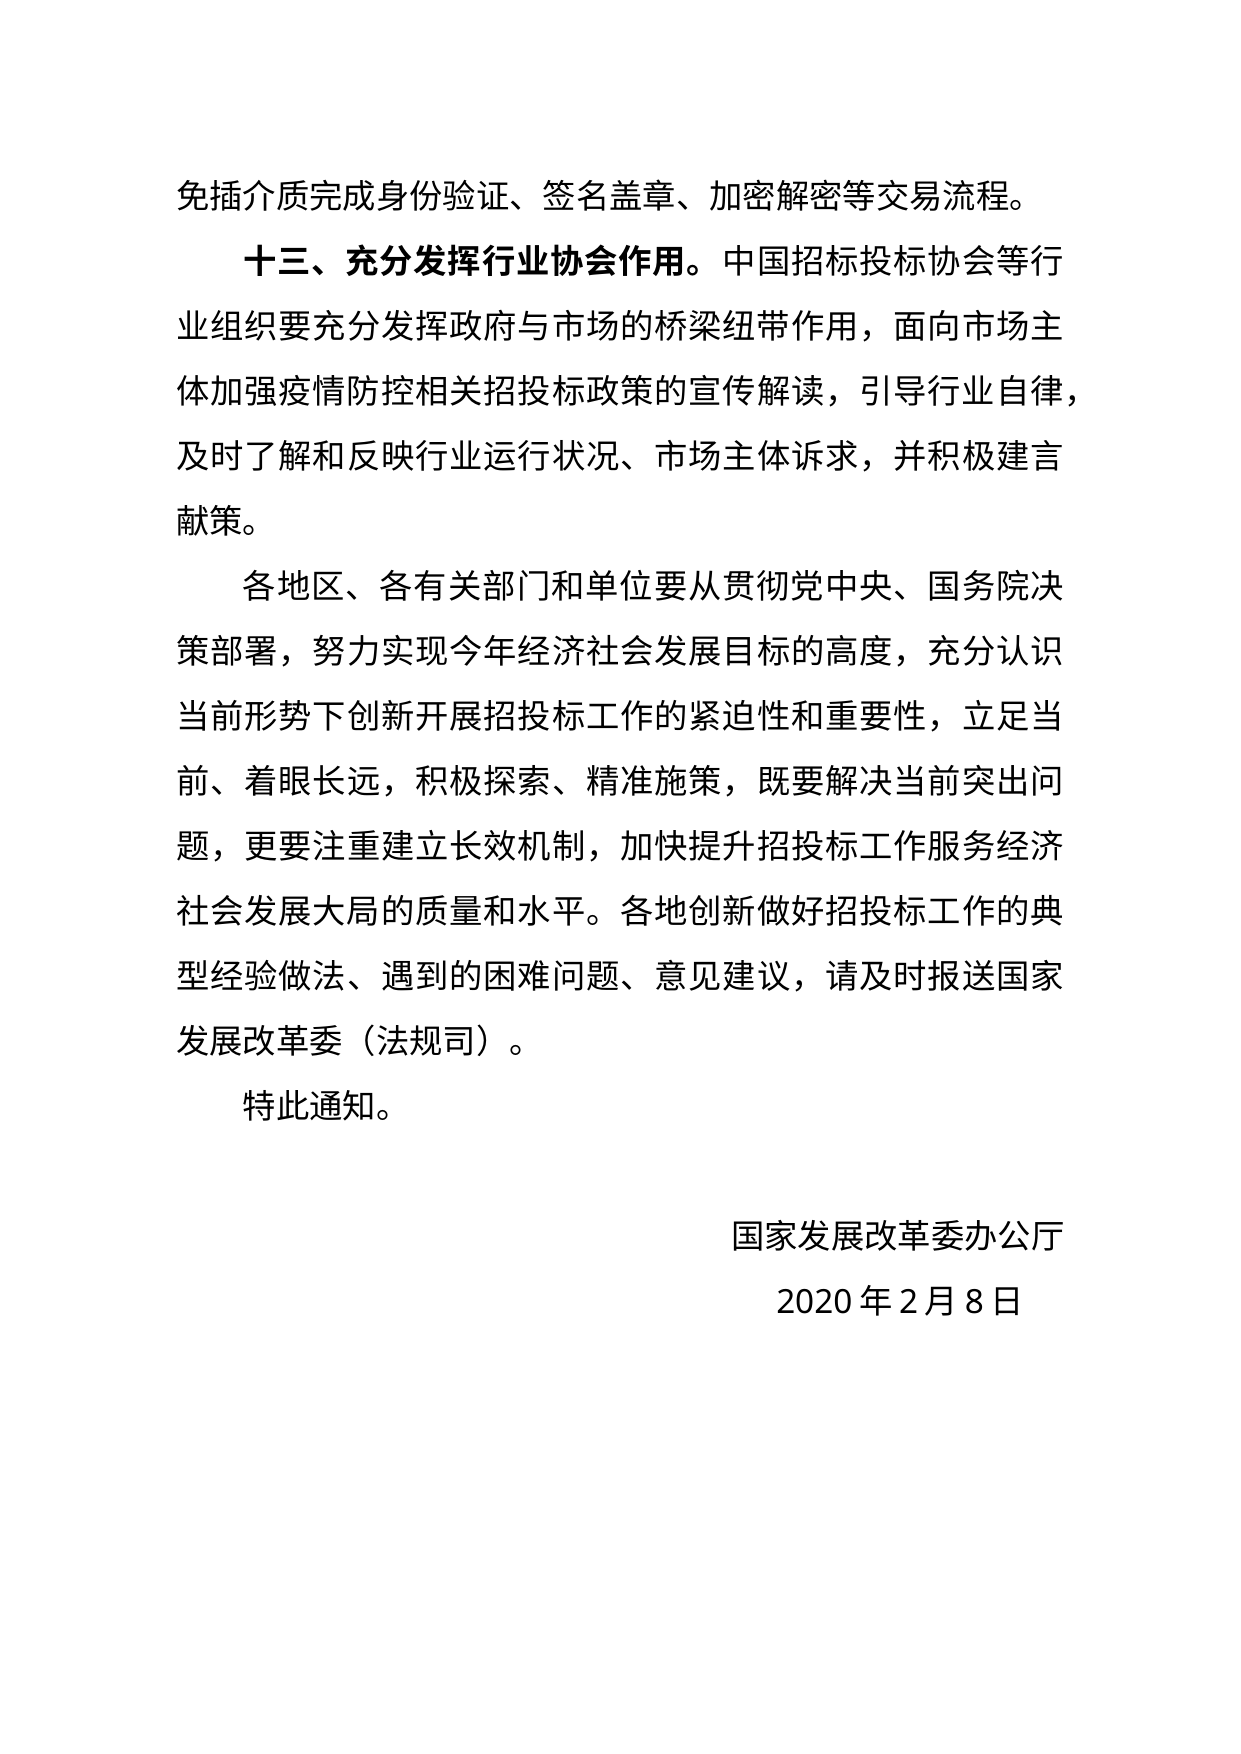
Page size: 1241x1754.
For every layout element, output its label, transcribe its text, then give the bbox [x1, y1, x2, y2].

text 国家发展改革委办公厅 [176, 1202, 1064, 1267]
text 2020年2月8日 [176, 1267, 1064, 1332]
text 十三、充分发挥行业协会作用。中国招标投标协会等行业组织要充分发挥政府与市场的桥梁纽带作用，面向市场主体加强疫情防控相关招投标政策的宣传解读，引导行业自律，及时了解和反映行业运行状况、市场主体诉求，并积极建言献策。 [176, 227, 1064, 552]
text 各地区、各有关部门和单位要从贯彻党中央、国务院决策部署，努力实现今年经济社会发展目标的高度，充分认识当前形势下创新开展招投标工作的紧迫性和重要性，立足当前、着眼长远，积极探索、精准施策，既要解决当前突出问题，更要注重建立长效机制，加快提升招投标工作服务经济社会发展大局的质量和水平。各地创新做好招投标工作的典型经验做法、遇到的困难问题、意见建议，请及时报送国家发展改革委（法规司）。 [176, 552, 1064, 1072]
text 特此通知。 [176, 1072, 1064, 1137]
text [176, 162, 1064, 227]
